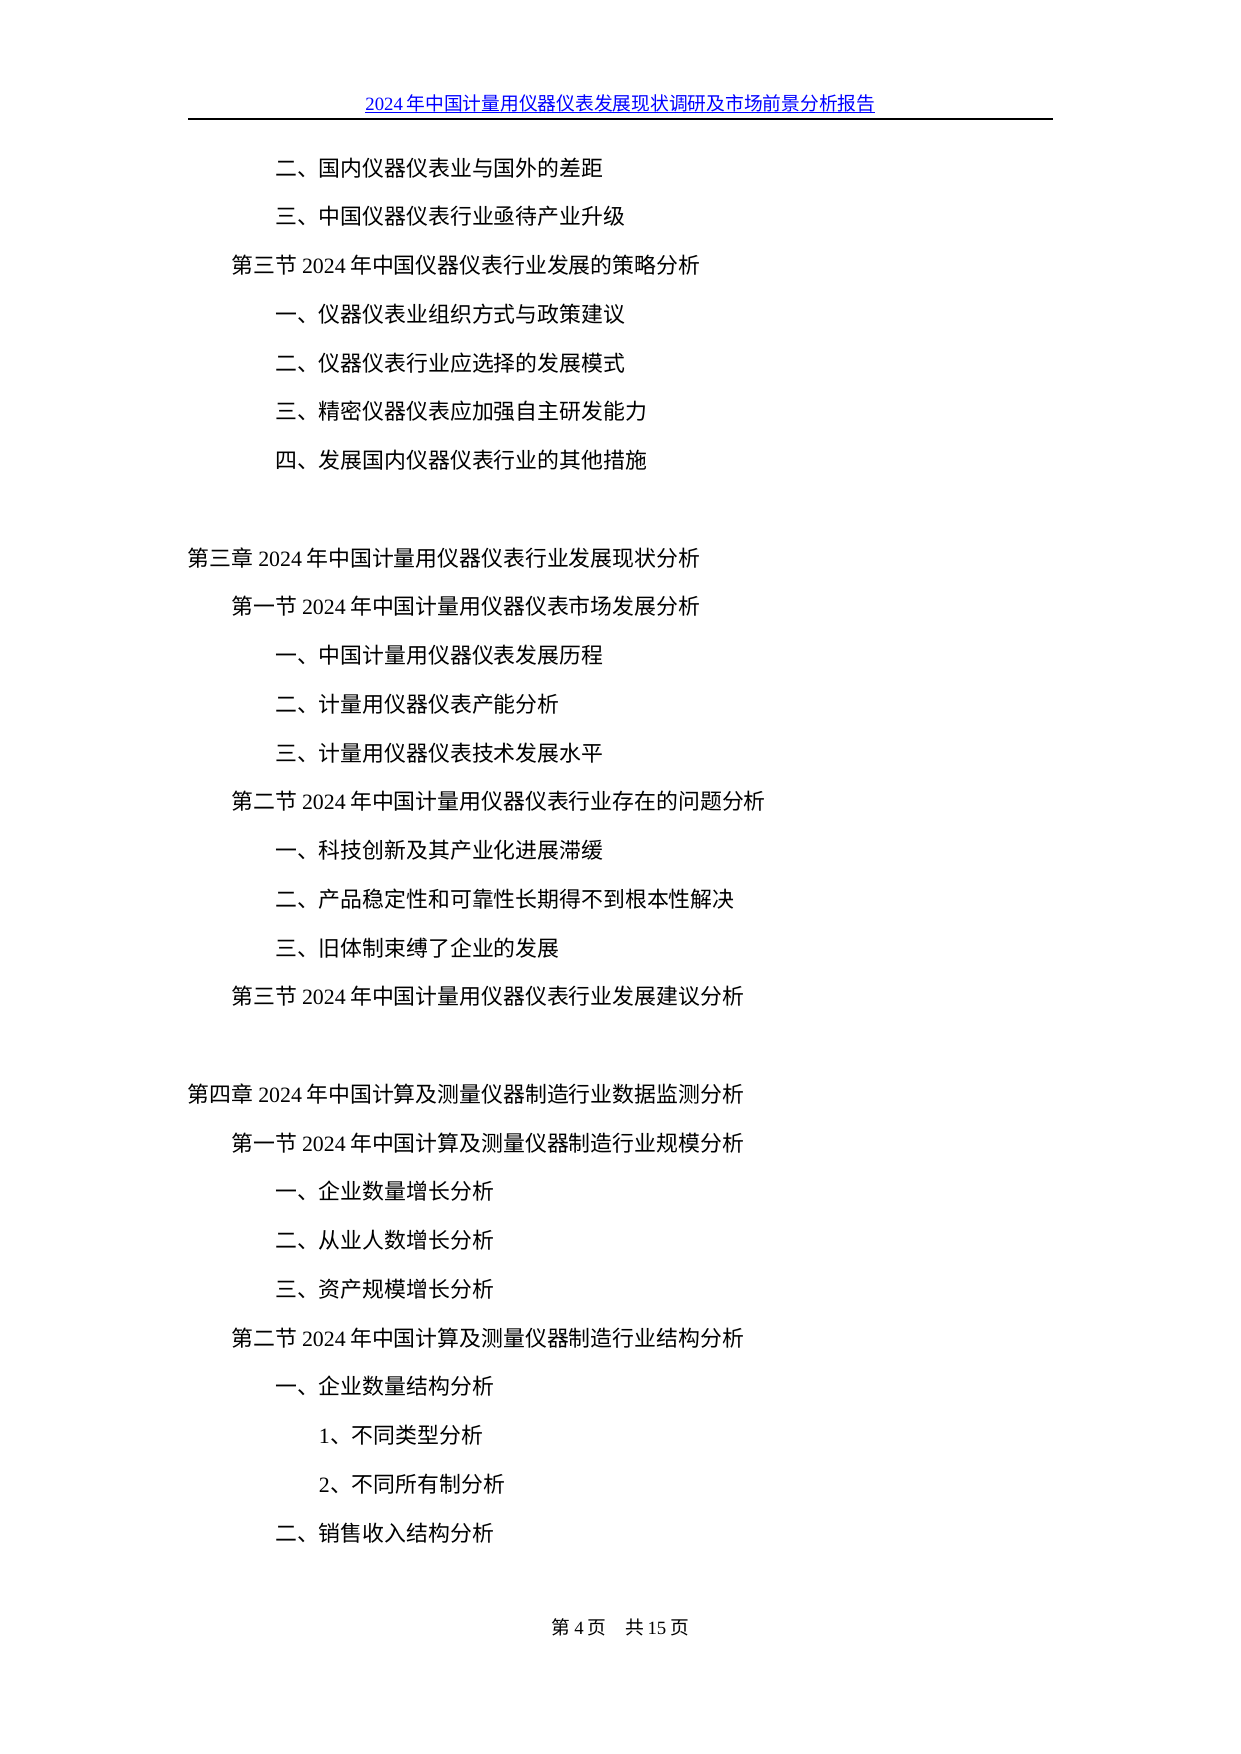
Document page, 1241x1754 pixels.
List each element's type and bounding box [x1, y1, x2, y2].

text [187, 150, 1053, 1548]
